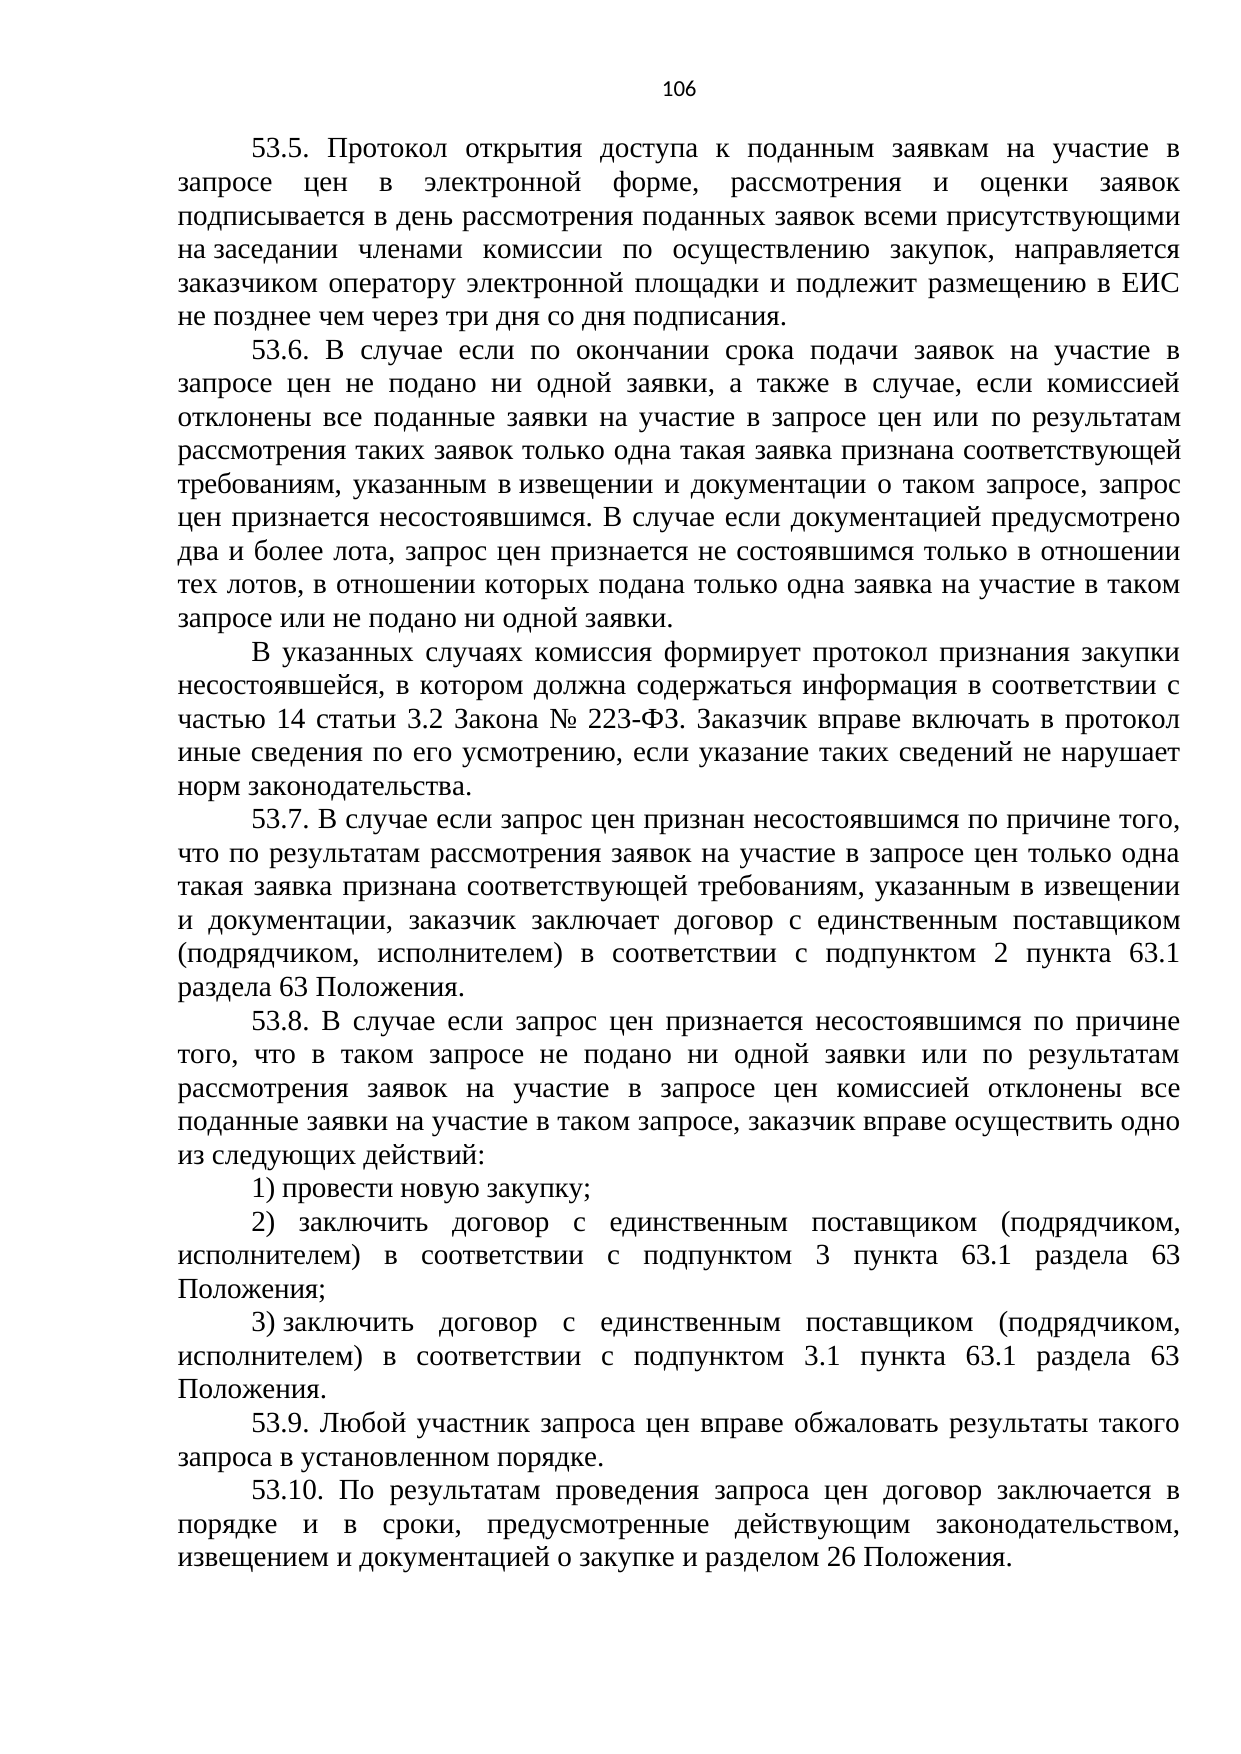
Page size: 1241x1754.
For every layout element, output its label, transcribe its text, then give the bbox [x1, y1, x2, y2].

text 53.5. Протокол открытия доступа к поданным заявкам на участие в запросе цен в электронной форме, рассмотрения и оценки заявок подписывается в день рассмотрения поданных заявок всеми присутствующими на заседании членами комиссии по осуществлению закупок, направляется заказчиком оператору электронной площадки и подлежит размещению в ЕИС не позднее чем через три дня со дня подписания. [177, 131, 1181, 332]
text В указанных случаях комиссия формирует протокол признания закупки несостоявшейся, в котором должна содержаться информация в соответствии с частью 14 статьи 3.2 Закона № 223-ФЗ. Заказчик вправе включать в протокол иные сведения по его усмотрению, если указание таких сведений не нарушает норм законодательства. [177, 634, 1181, 801]
text 3) заключить договор с единственным поставщиком (подрядчиком, исполнителем) в соответствии с подпунктом 3.1 пункта 63.1 раздела 63 Положения. [177, 1304, 1181, 1405]
text 53.8. В случае если запрос цен признается несостоявшимся по причине того, что в таком запросе не подано ни одной заявки или по результатам рассмотрения заявок на участие в запросе цен комиссией отклонены все поданные заявки на участие в таком запросе, заказчик вправе осуществить одно из следующих действий: [177, 1003, 1181, 1170]
text 2) заключить договор с единственным поставщиком (подрядчиком, исполнителем) в соответствии с подпунктом 3 пункта 63.1 раздела 63 Положения; [177, 1204, 1181, 1304]
text 53.9. Любой участник запроса цен вправе обжаловать результаты такого запроса в установленном порядке. [177, 1405, 1181, 1472]
text 53.6. В случае если по окончании срока подачи заявок на участие в запросе цен не подано ни одной заявки, а также в случае, если комиссией отклонены все поданные заявки на участие в запросе цен или по результатам рассмотрения таких заявок только одна такая заявка признана соответствующей требованиям, указанным в извещении и документации о таком запросе, запрос цен признается несостоявшимся. В случае если документацией предусмотрено два и более лота, запрос цен признается не состоявшимся только в отношении тех лотов, в отношении которых подана только одна заявка на участие в таком запросе или не подано ни одной заявки. [177, 332, 1181, 634]
text 1) провести новую закупку; [177, 1170, 1181, 1204]
text 53.7. В случае если запрос цен признан несостоявшимся по причине того, что по результатам рассмотрения заявок на участие в запросе цен только одна такая заявка признана соответствующей требованиям, указанным в извещении и документации, заказчик заключает договор с единственным поставщиком (подрядчиком, исполнителем) в соответствии с подпунктом 2 пункта 63.1 раздела 63 Положения. [177, 801, 1181, 1003]
text 53.10. По результатам проведения запроса цен договор заключается в порядке и в сроки, предусмотренные действующим законодательством, извещением и документацией о закупке и разделом 26 Положения. [177, 1472, 1181, 1573]
